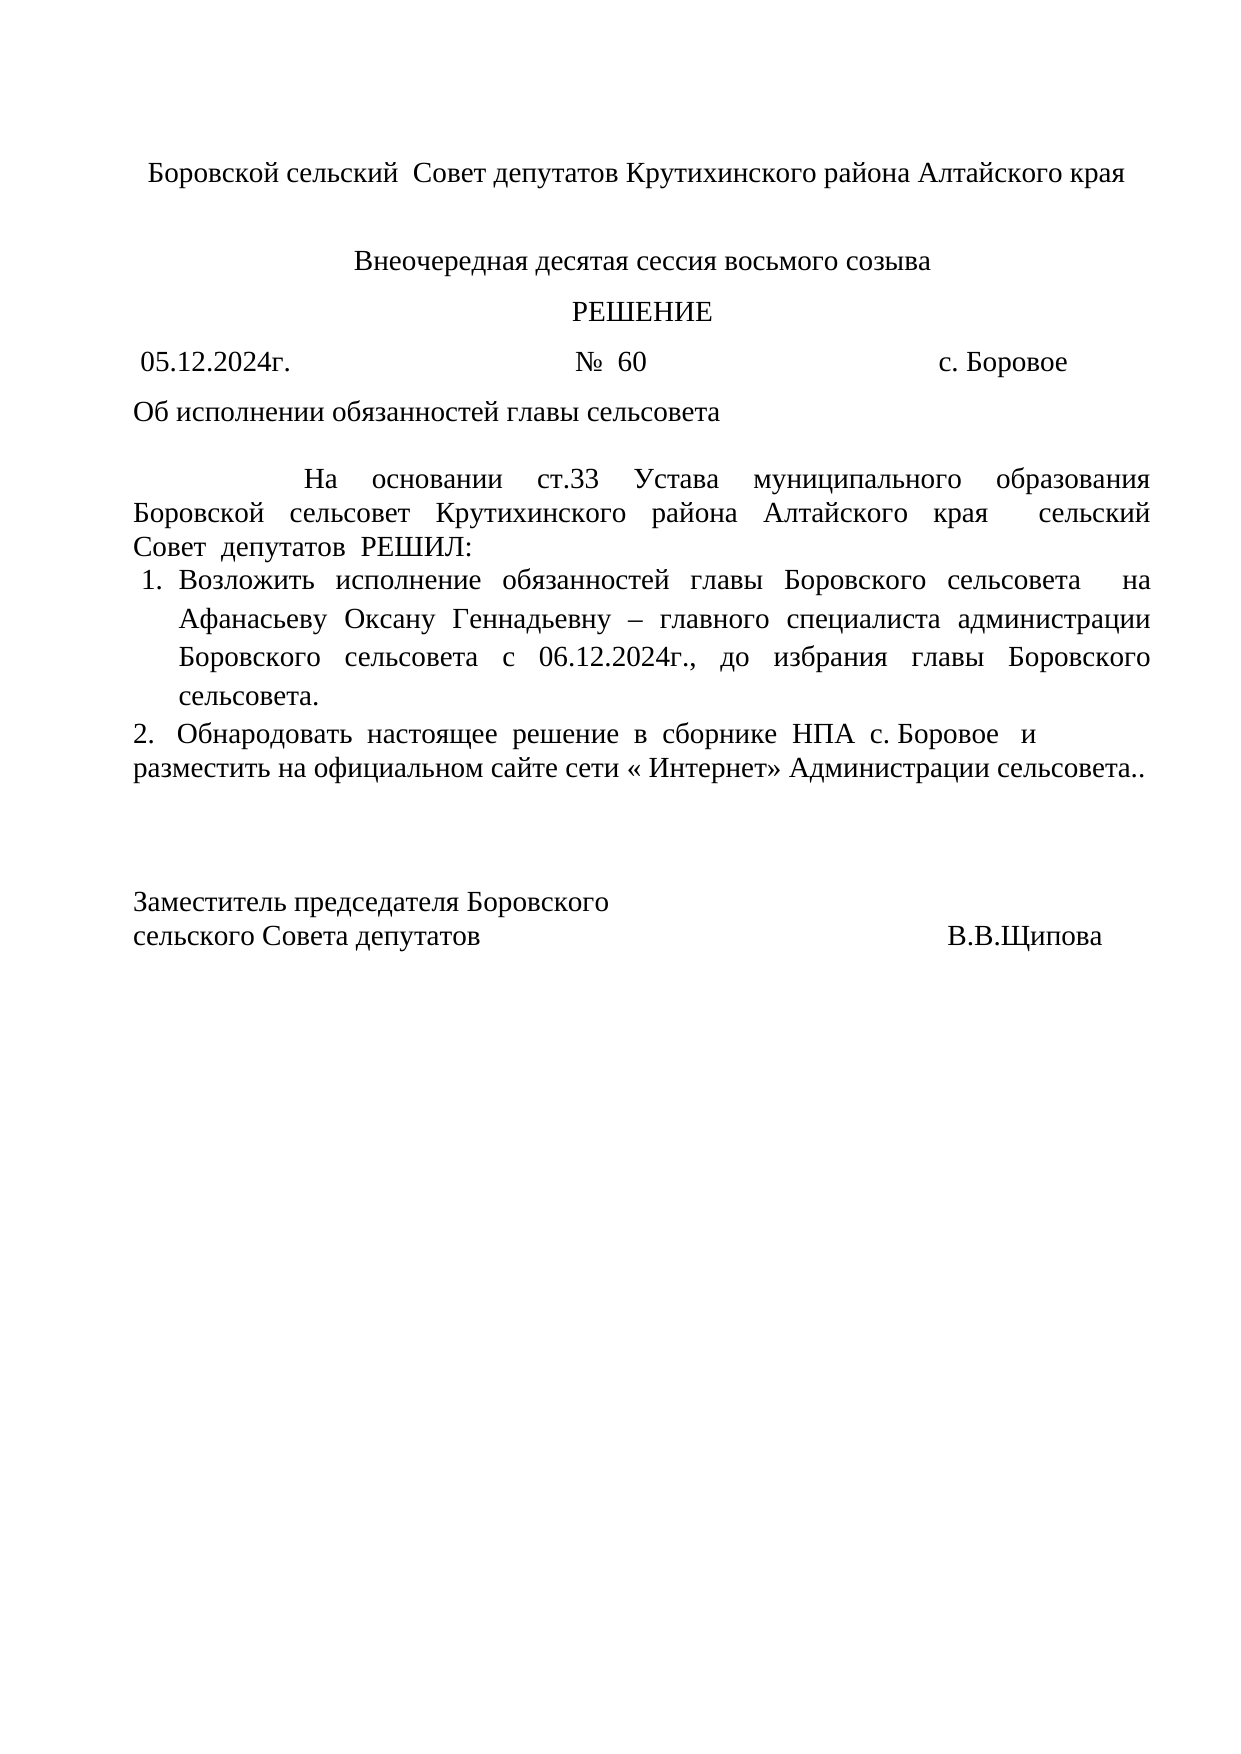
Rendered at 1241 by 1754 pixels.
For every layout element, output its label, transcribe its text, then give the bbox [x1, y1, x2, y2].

text 2. Обнародовать настоящее решение в сборнике НПА с. Боровое и разместить на официальном сайте сети « Интернет» Администрации сельсовета.. [133, 716, 1152, 783]
text На основании ст.33 Устава муниципального образования Боровской сельсовет Крутихинского района Алтайского края сельский Совет депутатов РЕШИЛ: [133, 462, 1152, 562]
list Возложить исполнение обязанностей главы Боровского сельсовета на Афанасьеву Оксану Геннадьевну – главного специалиста администрации Боровского сельсовета с 06.12.2024г., до избрания главы Боровского сельсовета. [141, 562, 1152, 711]
text сельского Совета депутатов В.В.Щипова [133, 918, 1152, 951]
text РЕШЕНИЕ [133, 294, 1152, 327]
text 05.12.2024г. № 60 с. Боровое [133, 344, 1152, 378]
text Заместитель председателя Боровского [133, 884, 1152, 918]
text Внеочередная десятая сессия восьмого созыва [133, 243, 1152, 277]
subtitle Боровской сельский Совет депутатов Крутихинского района Алтайского края [133, 156, 1152, 189]
text Об исполнении обязанностей главы сельсовета [133, 394, 1152, 428]
